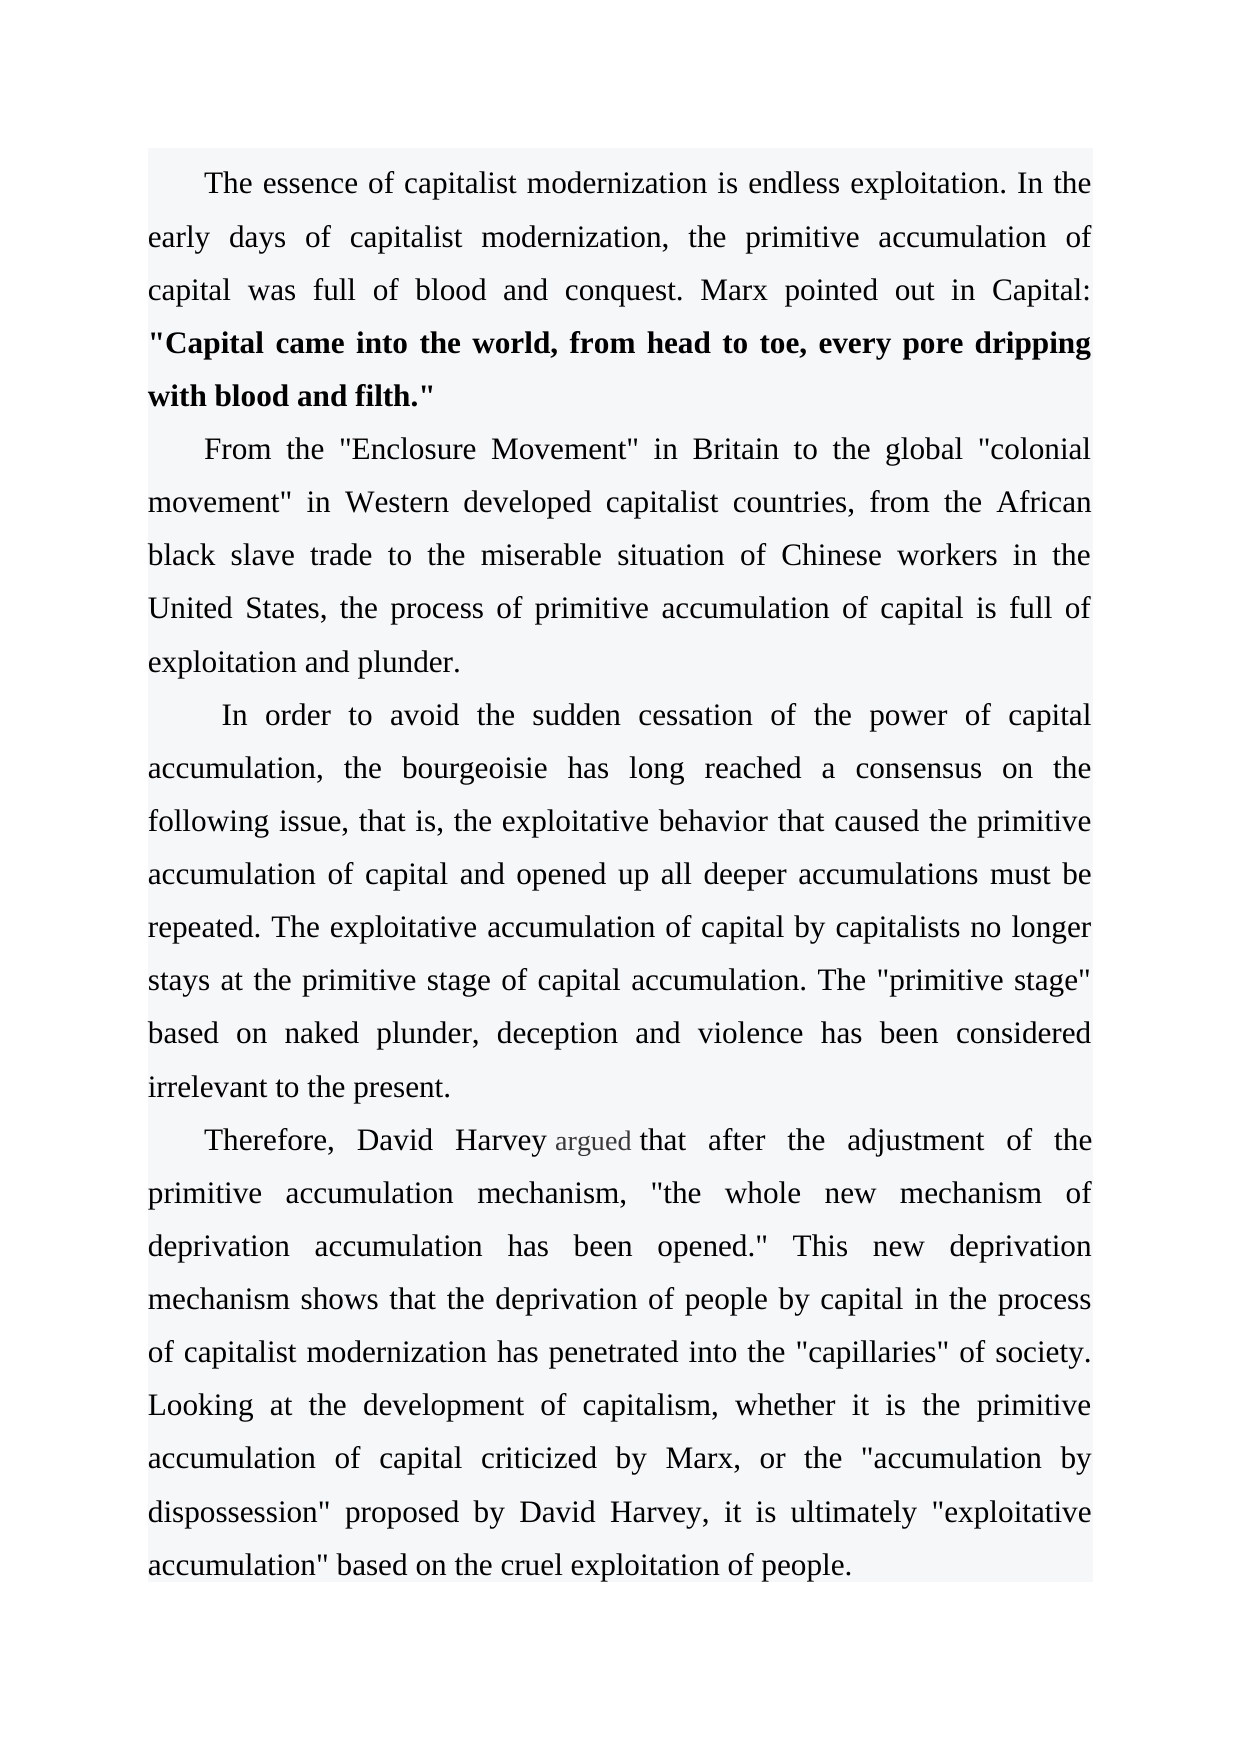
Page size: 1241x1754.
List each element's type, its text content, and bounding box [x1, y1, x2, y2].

text From the "Enclosure Movement" in Britain to the global "colonial movement" in Western developed capitalist countries, from the African black slave trade to the miserable situation of Chinese workers in the United States, the process of primitive accumulation of capital is full of exploitation and plunder. [148, 413, 1093, 679]
text The essence of capitalist modernization is endless exploitation. In the early days of capitalist modernization, the primitive accumulation of capital was full of blood and conquest. Marx pointed out in Capital: "Capital came into the world, from head to toe, every pore dripping with blood and filth." [148, 148, 1093, 413]
text Therefore, David Harvey argued that after the adjustment of the primitive accumulation mechanism, "the whole new mechanism of deprivation accumulation has been opened." This new deprivation mechanism shows that the deprivation of people by capital in the process of capitalist modernization has penetrated into the "capillaries" of society. Looking at the development of capitalism, whether it is the primitive accumulation of capital criticized by Marx, or the "accumulation by dispossession" proposed by David Harvey, it is ultimately "exploitative accumulation" based on the cruel exploitation of people. [148, 1104, 1093, 1582]
text In order to avoid the sudden cessation of the power of capital accumulation, the bourgeoisie has long reached a consensus on the following issue, that is, the exploitative behavior that caused the primitive accumulation of capital and opened up all deeper accumulations must be repeated. The exploitative accumulation of capital by capitalists no longer stays at the primitive stage of capital accumulation. The "primitive stage" based on naked plunder, deception and violence has been considered irrelevant to the present. [148, 679, 1093, 1104]
